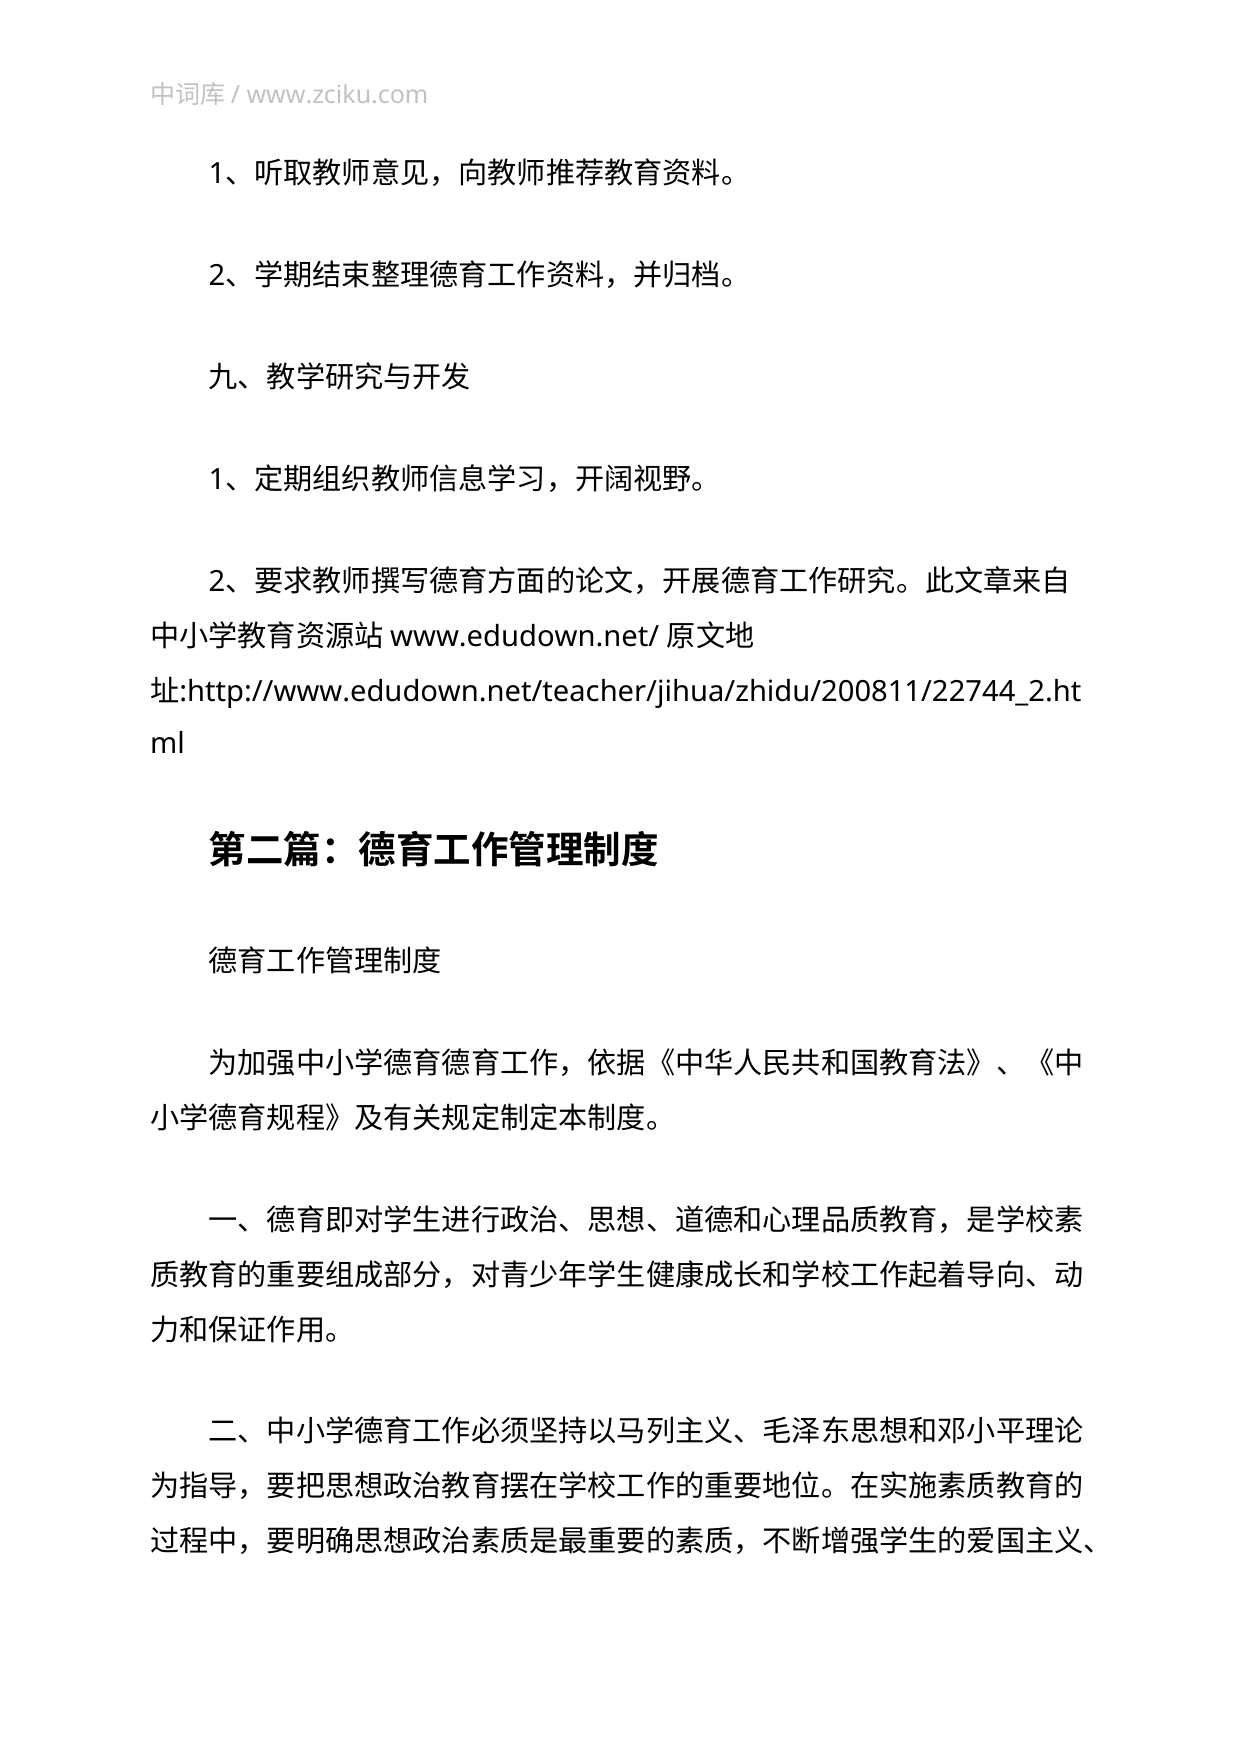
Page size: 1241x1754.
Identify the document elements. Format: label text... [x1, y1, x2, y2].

text 1、定期组织教师信息学习，开阔视野。 [150, 456, 1090, 498]
text 1、听取教师意见，向教师推荐教育资料。 [150, 150, 1090, 192]
text 为加强中小学德育德育工作，依据《中华人民共和国教育法》、《中小学德育规程》及有关规定制定本制度。 [150, 1039, 1090, 1137]
text 2、学期结束整理德育工作资料，并归档。 [150, 252, 1090, 294]
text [150, 1408, 1090, 1560]
text 2、要求教师撰写德育方面的论文，开展德育工作研究。此文章来自中小学教育资源站 www.edudown.net/ 原文地址:http://www.edudown.net/teacher/jihua/zhidu/200811/22744_2.html [150, 558, 1090, 762]
text 第二篇：德育工作管理制度 [150, 820, 1090, 875]
text 德育工作管理制度 [150, 938, 1090, 980]
text 九、教学研究与开发 [150, 354, 1090, 396]
text 一、德育即对学生进行政治、思想、道德和心理品质教育，是学校素质教育的重要组成部分，对青少年学生健康成长和学校工作起着导向、动力和保证作用。 [150, 1196, 1090, 1348]
